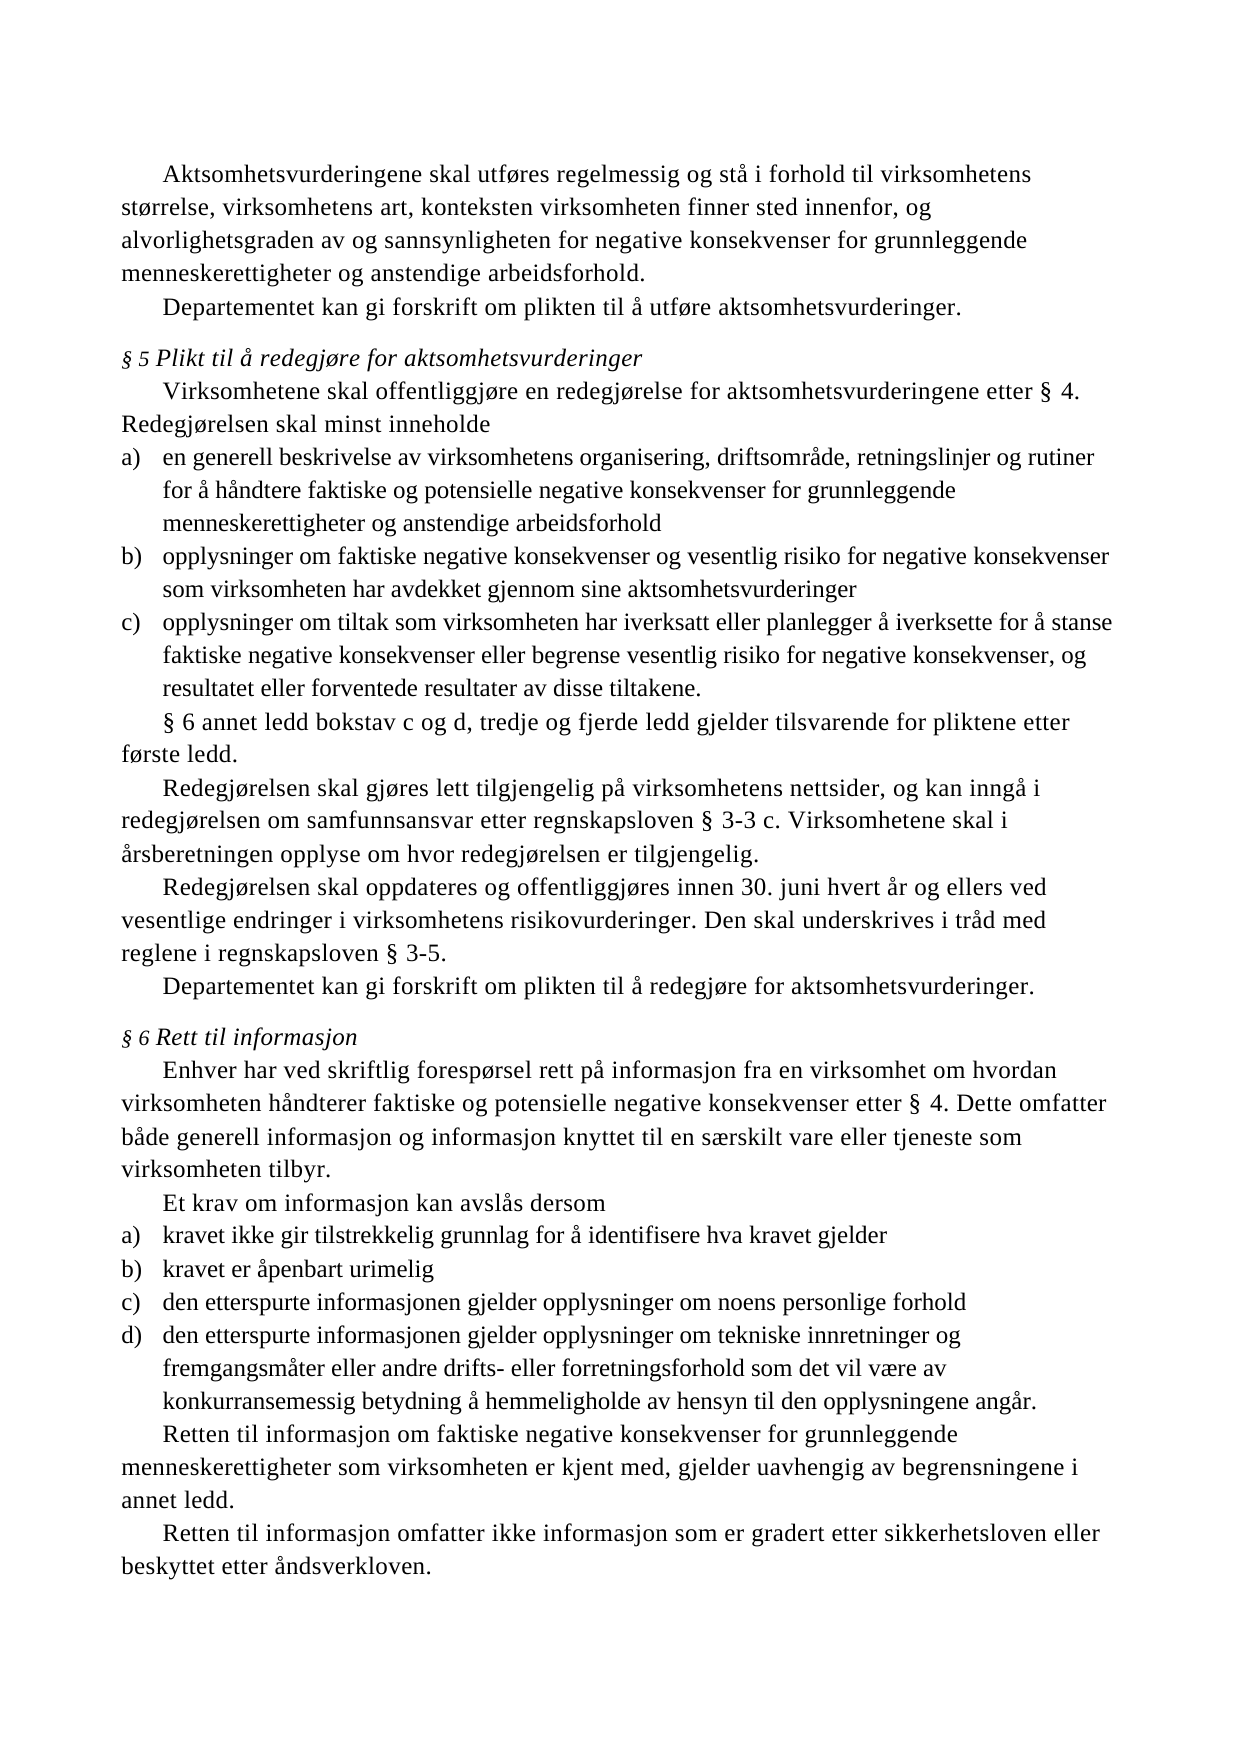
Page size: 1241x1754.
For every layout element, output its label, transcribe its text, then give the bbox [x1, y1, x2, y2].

list b) kravet er åpenbart urimelig [121, 1254, 1119, 1282]
text § 6 Rett til informasjon [121, 1022, 1119, 1051]
text Redegjørelsen skal oppdateres og offentliggjøres innen 30. juni hvert år og ellers ved vesentlige endringer i virksomhetens risikovurderinger. Den skal underskrives i tråd med reglene i regnskapsloven § 3-5. [121, 872, 1119, 966]
text § 5 Plikt til å redegjøre for aktsomhetsvurderinger [121, 343, 1119, 372]
text Departementet kan gi forskrift om plikten til å redegjøre for aktsomhetsvurderinger. [121, 971, 1119, 999]
list c) opplysninger om tiltak som virksomheten har iverksatt eller planlegger å iverksette for å stanse faktiske negative konsekvenser eller begrense vesentlig risiko for negative konsekvenser, og resultatet eller forventede resultater av disse tiltakene. [121, 607, 1119, 702]
text Et krav om informasjon kan avslås dersom [121, 1188, 1119, 1216]
text Redegjørelsen skal gjøres lett tilgjengelig på virksomhetens nettsider, og kan inngå i redegjørelsen om samfunnsansvar etter regnskapsloven § 3-3 c. Virksomhetene skal i årsberetningen opplyse om hvor redegjørelsen er tilgjengelig. [121, 773, 1119, 867]
list a) kravet ikke gir tilstrekkelig grunnlag for å identifisere hva kravet gjelder [121, 1221, 1119, 1249]
text Retten til informasjon om faktiske negative konsekvenser for grunnleggende menneskerettigheter som virksomheten er kjent med, gjelder uavhengig av begrensningene i annet ledd. [121, 1419, 1119, 1513]
text § 6 annet ledd bokstav c og d, tredje og fjerde ledd gjelder tilsvarende for pliktene etter første ledd. [121, 707, 1119, 768]
text Retten til informasjon omfatter ikke informasjon som er gradert etter sikkerhetsloven eller beskyttet etter åndsverkloven. [121, 1518, 1119, 1579]
text Aktsomhetsvurderingene skal utføres regelmessig og stå i forhold til virksomhetens størrelse, virksomhetens art, konteksten virksomheten finner sted innenfor, og alvorlighetsgraden av og sannsynligheten for negative konsekvenser for grunnleggende menneskerettigheter og anstendige arbeidsforhold. [121, 159, 1119, 287]
text Enhver har ved skriftlig forespørsel rett på informasjon fra en virksomhet om hvordan virksomheten håndterer faktiske og potensielle negative konsekvenser etter § 4. Dette omfatter både generell informasjon og informasjon knyttet til en særskilt vare eller tjeneste som virksomheten tilbyr. [121, 1056, 1119, 1183]
list c) den etterspurte informasjonen gjelder opplysninger om noens personlige forhold [121, 1287, 1119, 1315]
text Departementet kan gi forskrift om plikten til å utføre aktsomhetsvurderinger. [121, 292, 1119, 320]
list a) en generell beskrivelse av virksomhetens organisering, driftsområde, retningslinjer og rutiner for å håndtere faktiske og potensielle negative konsekvenser for grunnleggende menneskerettigheter og anstendige arbeidsforhold [121, 442, 1119, 537]
list b) opplysninger om faktiske negative konsekvenser og vesentlig risiko for negative konsekvenser som virksomheten har avdekket gjennom sine aktsomhetsvurderinger [121, 541, 1119, 603]
list d) den etterspurte informasjonen gjelder opplysninger om tekniske innretninger og fremgangsmåter eller andre drifts- eller forretningsforhold som det vil være av konkurransemessig betydning å hemmeligholde av hensyn til den opplysningene angår. [121, 1320, 1119, 1414]
text Virksomhetene skal offentliggjøre en redegjørelse for aktsomhetsvurderingene etter § 4. Redegjørelsen skal minst inneholde [121, 376, 1119, 438]
